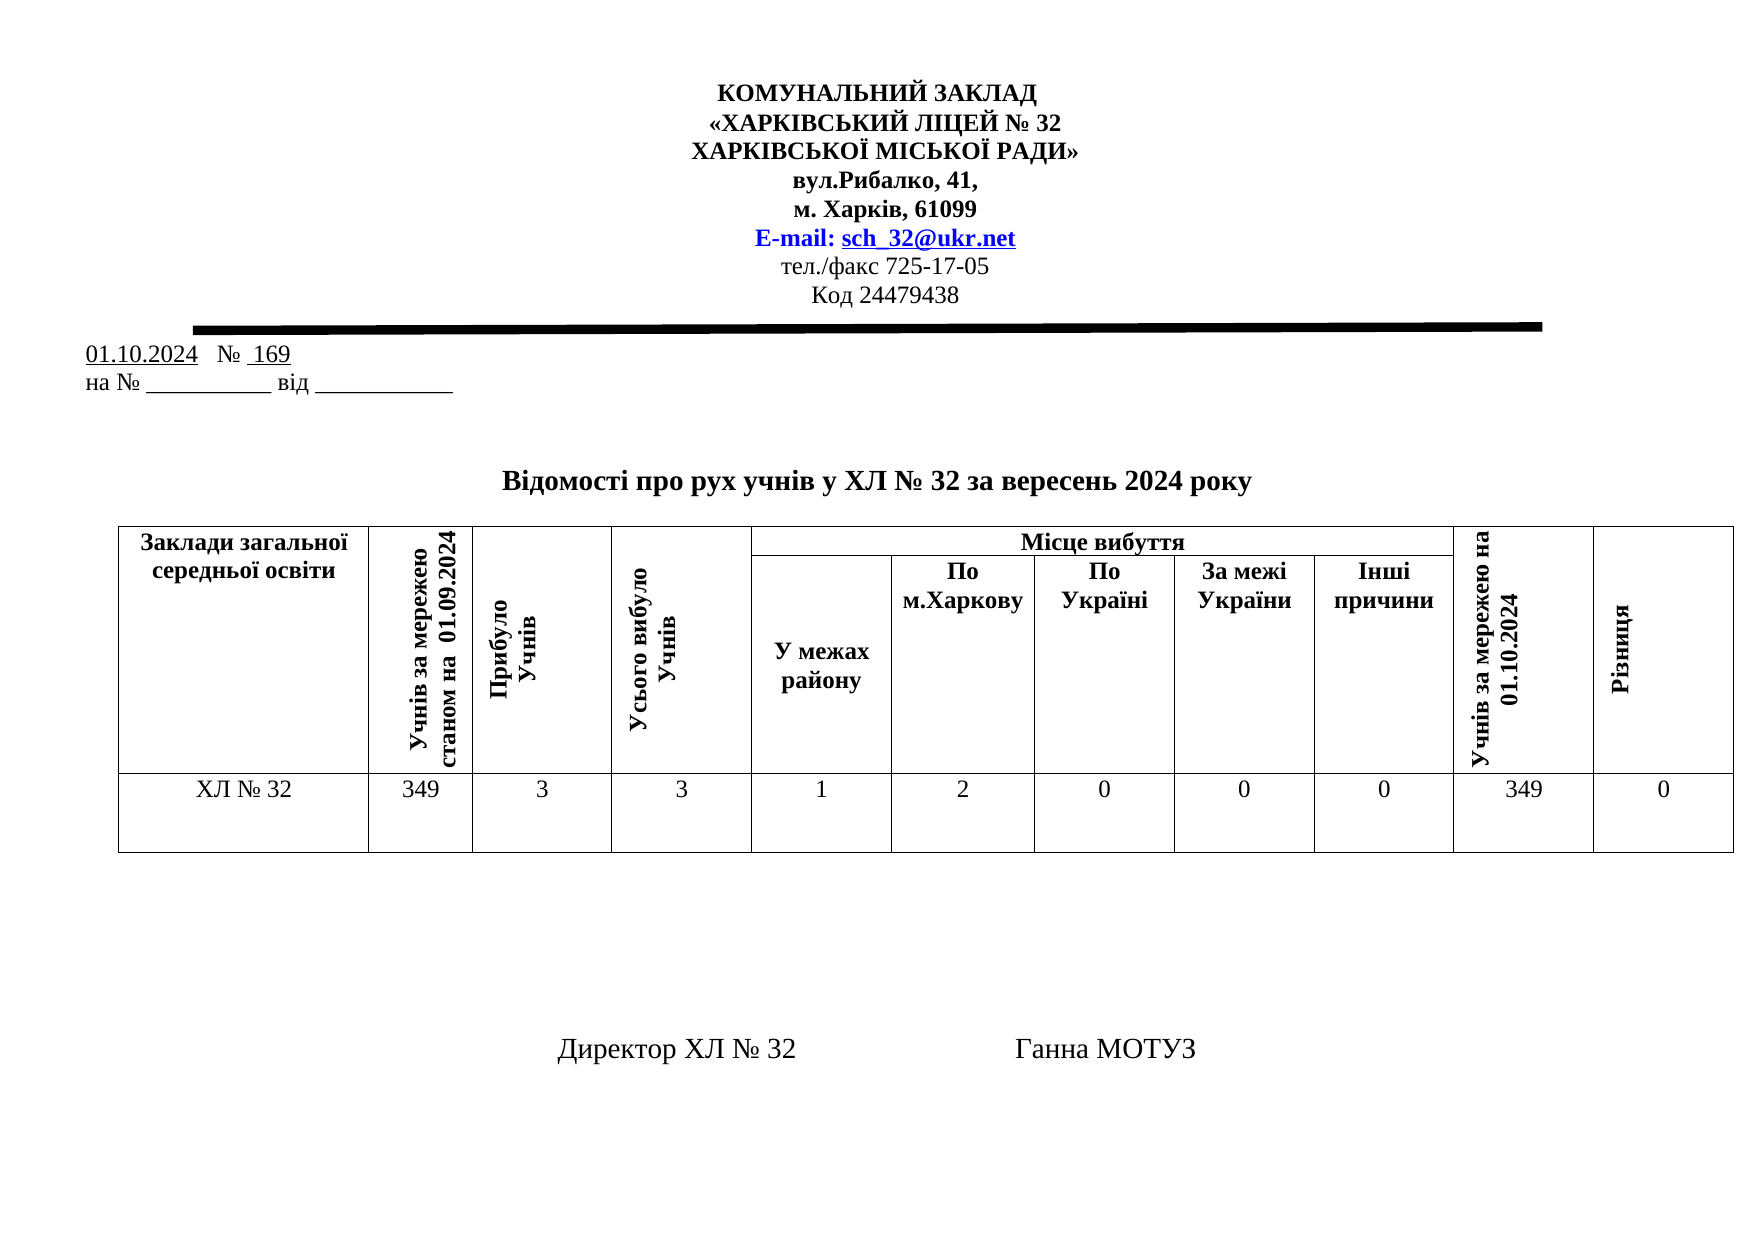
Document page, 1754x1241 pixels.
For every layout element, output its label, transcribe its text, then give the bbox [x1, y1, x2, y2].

table_cell 0 [1315, 774, 1453, 852]
table_cell У межах району [752, 556, 891, 773]
text КОМУНАЛЬНИЙ ЗАКЛАД [118, 78, 1636, 107]
table_cell 3 [473, 774, 611, 852]
table_cell 1 [752, 774, 891, 852]
table_cell 349 [1454, 774, 1593, 852]
text 01.10.2024 № 169 [85, 339, 1636, 367]
table_header Заклади загальної середньої освіти [119, 527, 368, 773]
table_header Прибуло Учнів [473, 527, 611, 773]
text на № __________ від ___________ [85, 367, 1636, 396]
table_cell По Україні [1035, 556, 1174, 773]
text Відомості про рух учнів у ХЛ № 32 за вересень 2024 року [118, 463, 1636, 497]
table_cell 0 [1175, 774, 1314, 852]
text Директор ХЛ № 32 Ганна МОТУЗ [118, 1031, 1636, 1064]
table_cell По м.Харкову [892, 556, 1034, 773]
table_header Усього вибуло Учнів [612, 527, 751, 773]
table_header Учнів за мережею на 01.10.2024 [1454, 527, 1593, 773]
table_cell 0 [1594, 774, 1733, 852]
table_header Учнів за мережею станом на 01.09.2024 [369, 527, 472, 773]
table_cell 2 [892, 774, 1034, 852]
table_header «Харківський ліцей № 32 харківської міської ради» вул.Рибалко, 41, м. Харків, 61099 E-mail: sch_32@ukr.net тел./факс 725-17-05 Код 24479438 [337, 108, 1433, 309]
table_header Місце вибуття [752, 527, 1453, 555]
table_cell За межі України [1175, 556, 1314, 773]
table_cell 0 [1035, 774, 1174, 852]
table_header Різниця [1594, 527, 1733, 773]
table_cell ХЛ № 32 [119, 774, 368, 852]
table_cell Інші причини [1315, 556, 1453, 773]
table_cell 3 [612, 774, 751, 852]
table_cell 349 [369, 774, 472, 852]
